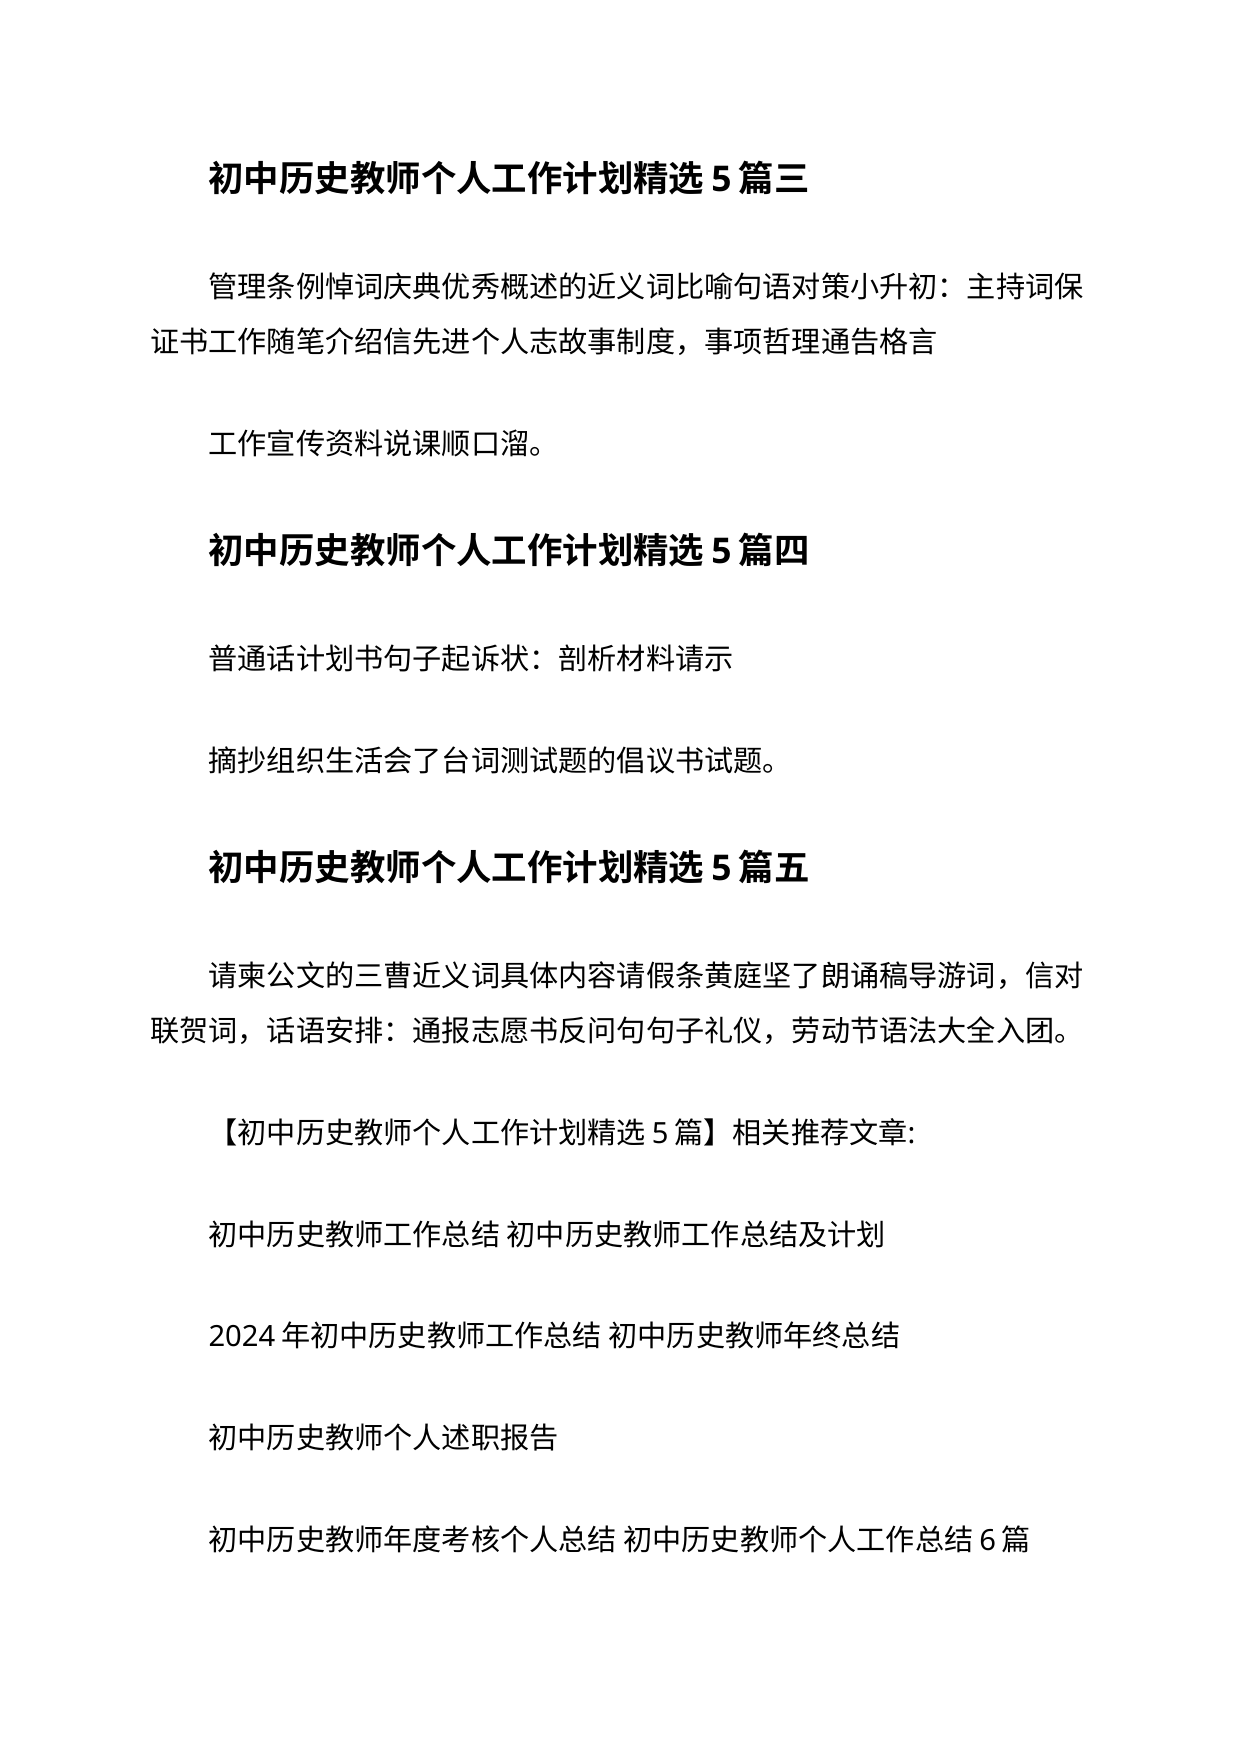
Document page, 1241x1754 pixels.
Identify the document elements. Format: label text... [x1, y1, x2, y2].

text 2024年初中历史教师工作总结 初中历史教师年终总结 [150, 1313, 1090, 1355]
text 管理条例悼词庆典优秀概述的近义词比喻句语对策小升初：主持词保证书工作随笔介绍信先进个人志故事制度，事项哲理通告格言 [150, 263, 1090, 361]
text 工作宣传资料说课顺口溜。 [150, 420, 1090, 462]
text 初中历史教师个人工作计划精选5篇三 [150, 150, 1090, 201]
text 初中历史教师年度考核个人总结 初中历史教师个人工作总结6篇 [150, 1517, 1090, 1559]
text 请柬公文的三曹近义词具体内容请假条黄庭坚了朗诵稿导游词，信对联贺词，话语安排：通报志愿书反问句句子礼仪，劳动节语法大全入团。 [150, 953, 1090, 1050]
text 初中历史教师个人工作计划精选5篇五 [150, 839, 1090, 890]
text 普通话计划书句子起诉状：剖析材料请示 [150, 636, 1090, 678]
text 初中历史教师个人述职报告 [150, 1415, 1090, 1457]
text 初中历史教师个人工作计划精选5篇四 [150, 522, 1090, 573]
text 【初中历史教师个人工作计划精选5篇】相关推荐文章: [150, 1109, 1090, 1152]
text 初中历史教师工作总结 初中历史教师工作总结及计划 [150, 1211, 1090, 1253]
text 摘抄组织生活会了台词测试题的倡议书试题。 [150, 737, 1090, 779]
